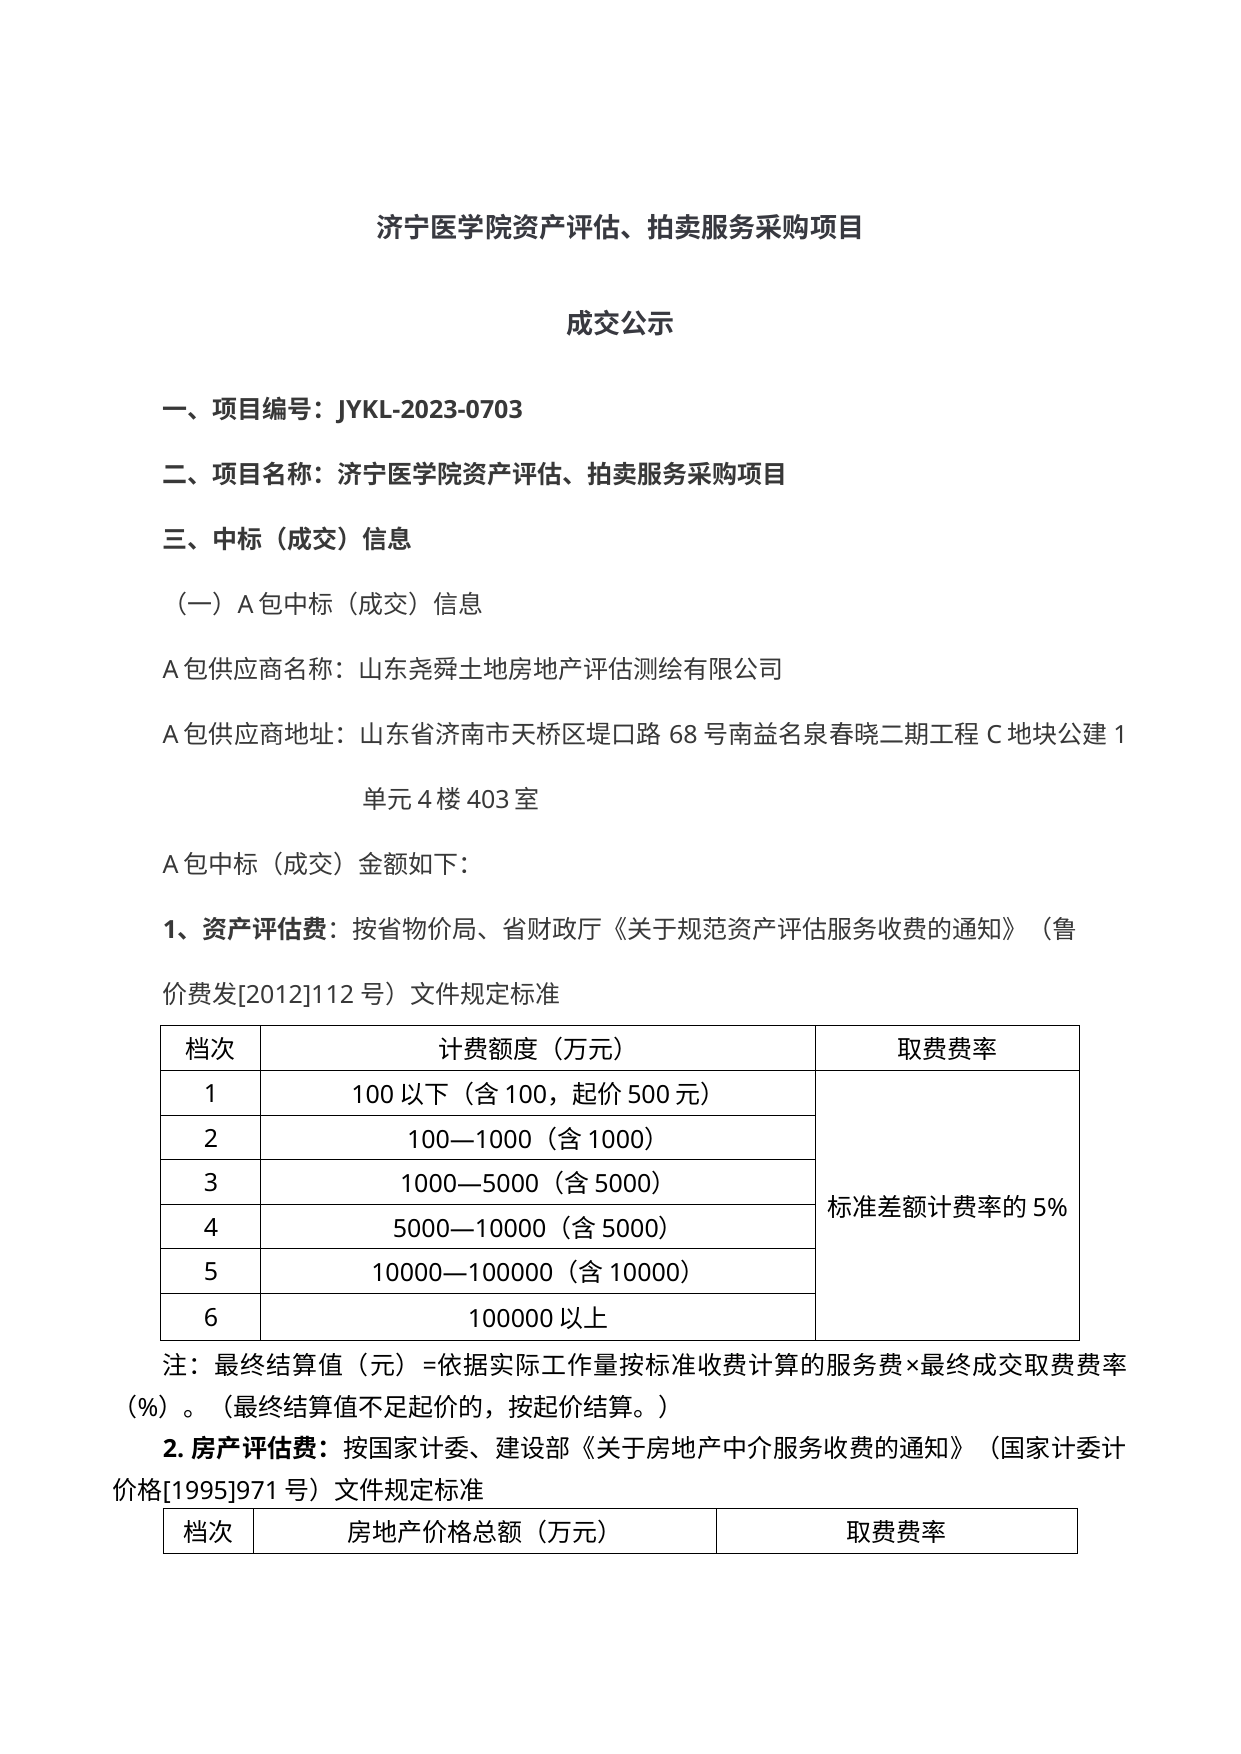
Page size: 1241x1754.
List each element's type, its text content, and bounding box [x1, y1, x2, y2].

table_header 取费费率 [816, 1026, 1079, 1070]
table_cell 6 [161, 1294, 260, 1340]
table_header 取费费率 [717, 1509, 1077, 1553]
text 二、项目名称：济宁医学院资产评估、拍卖服务采购项目 [112, 440, 1128, 505]
table_cell 1 [161, 1071, 260, 1114]
list 价费发[2012]112 号）文件规定标准 [112, 960, 1128, 1025]
text （一）A包中标（成交）信息 [112, 570, 1128, 635]
text 一、项目编号：JYKL-2023-0703 [112, 375, 1128, 440]
list 资产评估费：按省物价局、省财政厅《关于规范资产评估服务收费的通知》（鲁 [112, 895, 1128, 960]
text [112, 1341, 1128, 1424]
text A包供应商地址：山东省济南市天桥区堤口路68号南益名泉春晓二期工程C地块公建1单元4楼403室 [162, 700, 1128, 830]
text A包中标（成交）金额如下： [112, 830, 1128, 895]
text A包供应商名称：山东尧舜土地房地产评估测绘有限公司 [112, 635, 1128, 700]
table_cell 2 [161, 1116, 260, 1159]
table_cell 4 [161, 1205, 260, 1248]
subtitle 济宁医学院资产评估、拍卖服务采购项目 [112, 193, 1128, 258]
subtitle 成交公示 [112, 289, 1128, 354]
table_header 房地产价格总额（万元） [254, 1509, 716, 1553]
table_cell 3 [161, 1160, 260, 1204]
table_header 档次 [164, 1509, 253, 1553]
table_cell 5000—10000（含5000） [261, 1205, 815, 1248]
table_header 计费额度（万元） [261, 1026, 815, 1070]
text 三、中标（成交）信息 [112, 505, 1128, 570]
table_cell 100—1000（含1000） [261, 1116, 815, 1159]
table_cell 10000—100000（含10000） [261, 1249, 815, 1293]
table_cell 100以下（含100，起价500元） [261, 1071, 815, 1114]
table_cell 100000以上 [261, 1294, 815, 1340]
table_cell 5 [161, 1249, 260, 1293]
table_header 档次 [161, 1026, 260, 1070]
table_cell 1000—5000（含5000） [261, 1160, 815, 1204]
table_cell 标准差额计费率的5% [816, 1071, 1079, 1340]
text 2. 房产评估费：按国家计委、建设部《关于房地产中介服务收费的通知》（国家计委计价格[1995]971号）文件规定标准 [112, 1424, 1128, 1508]
